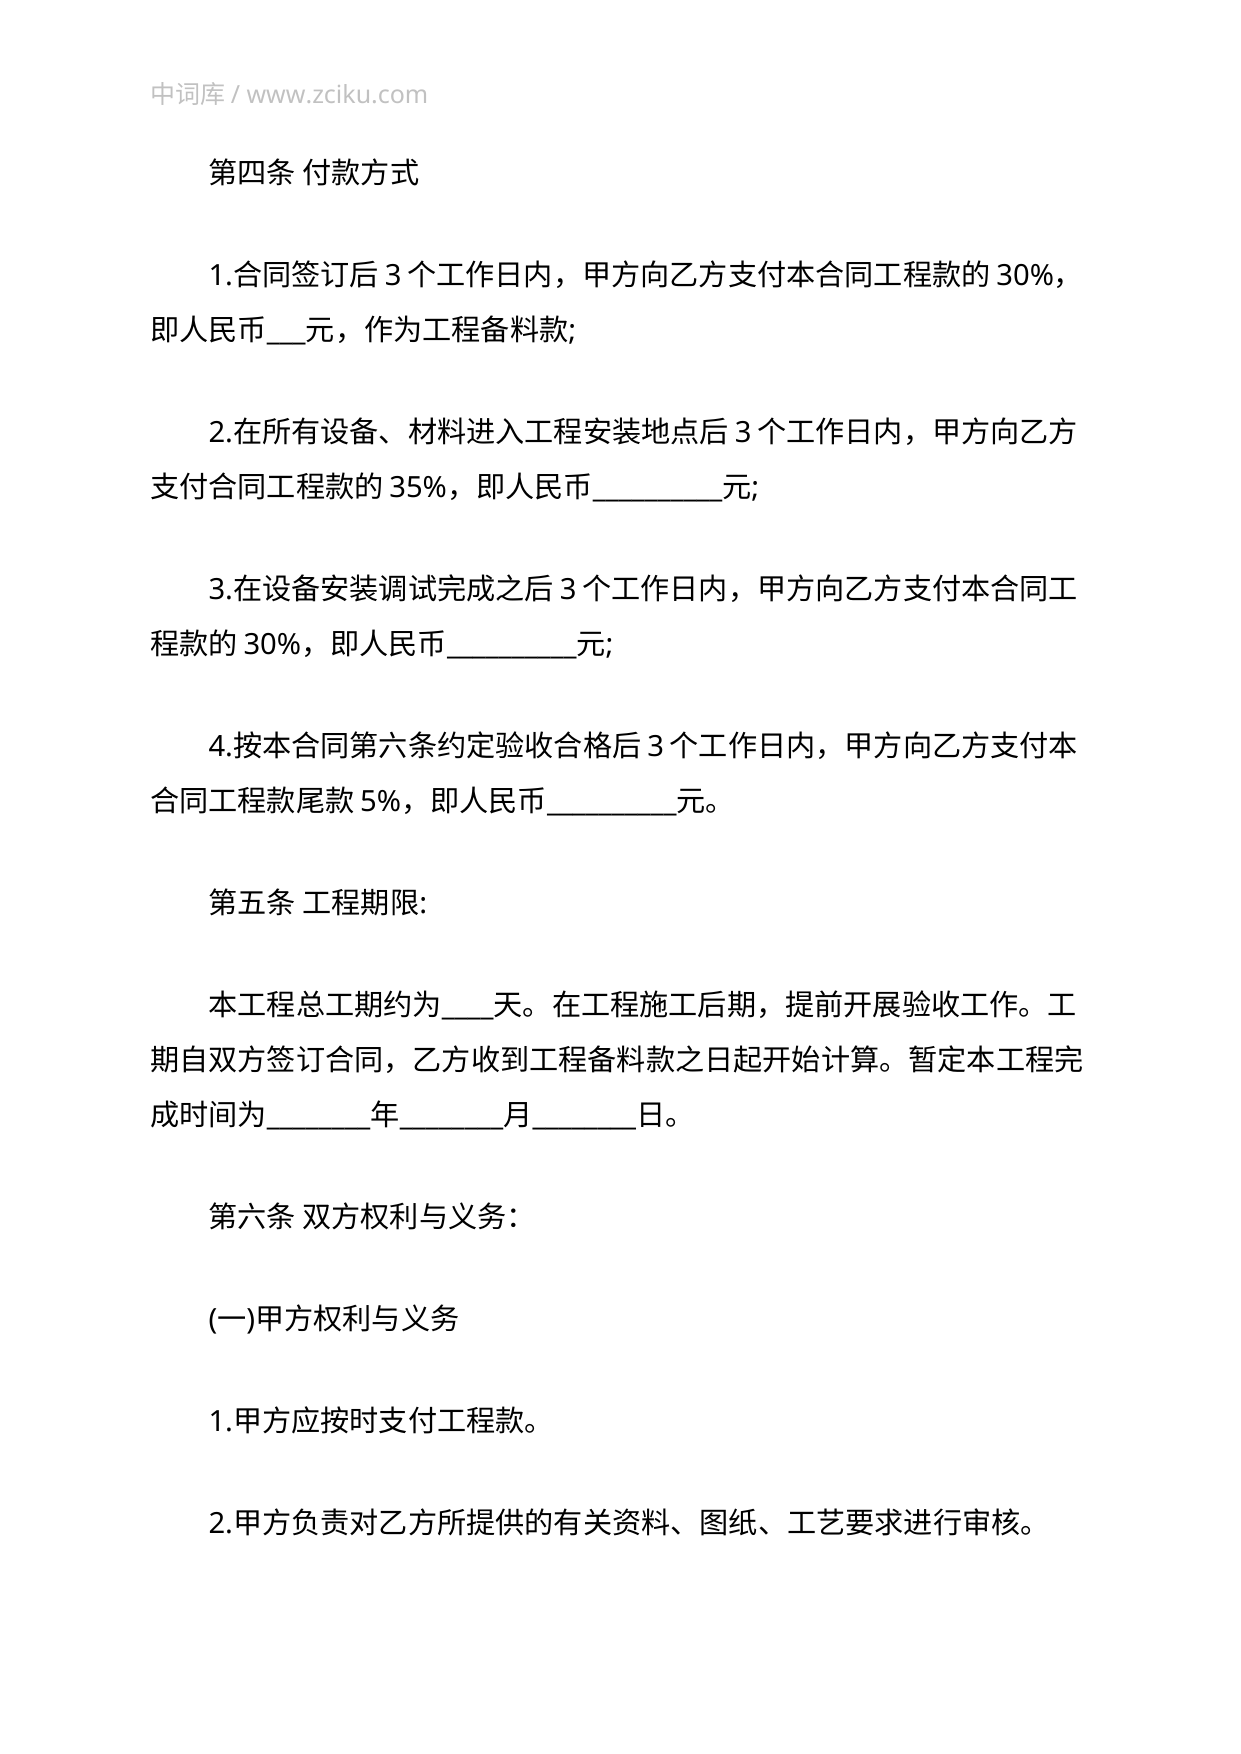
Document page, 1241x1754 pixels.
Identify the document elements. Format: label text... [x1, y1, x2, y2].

text 第四条 付款方式 [150, 150, 1090, 192]
text 3.在设备安装调试完成之后3个工作日内，甲方向乙方支付本合同工程款的30%，即人民币__________元; [150, 566, 1090, 663]
text 第五条 工程期限: [150, 880, 1090, 922]
text 1.甲方应按时支付工程款。 [150, 1397, 1090, 1440]
text 2.在所有设备、材料进入工程安装地点后3个工作日内，甲方向乙方支付合同工程款的35%，即人民币__________元; [150, 409, 1090, 506]
text 1.合同签订后3个工作日内，甲方向乙方支付本合同工程款的30%，即人民币___元，作为工程备料款; [150, 252, 1090, 349]
text (一)甲方权利与义务 [150, 1295, 1090, 1338]
text 第六条 双方权利与义务： [150, 1193, 1090, 1236]
text 2.甲方负责对乙方所提供的有关资料、图纸、工艺要求进行审核。 [150, 1499, 1090, 1542]
text 4.按本合同第六条约定验收合格后3个工作日内，甲方向乙方支付本合同工程款尾款5%，即人民币__________元。 [150, 723, 1090, 820]
text 本工程总工期约为____天。在工程施工后期，提前开展验收工作。工期自双方签订合同，乙方收到工程备料款之日起开始计算。暂定本工程完成时间为________年________月________日。 [150, 982, 1090, 1134]
